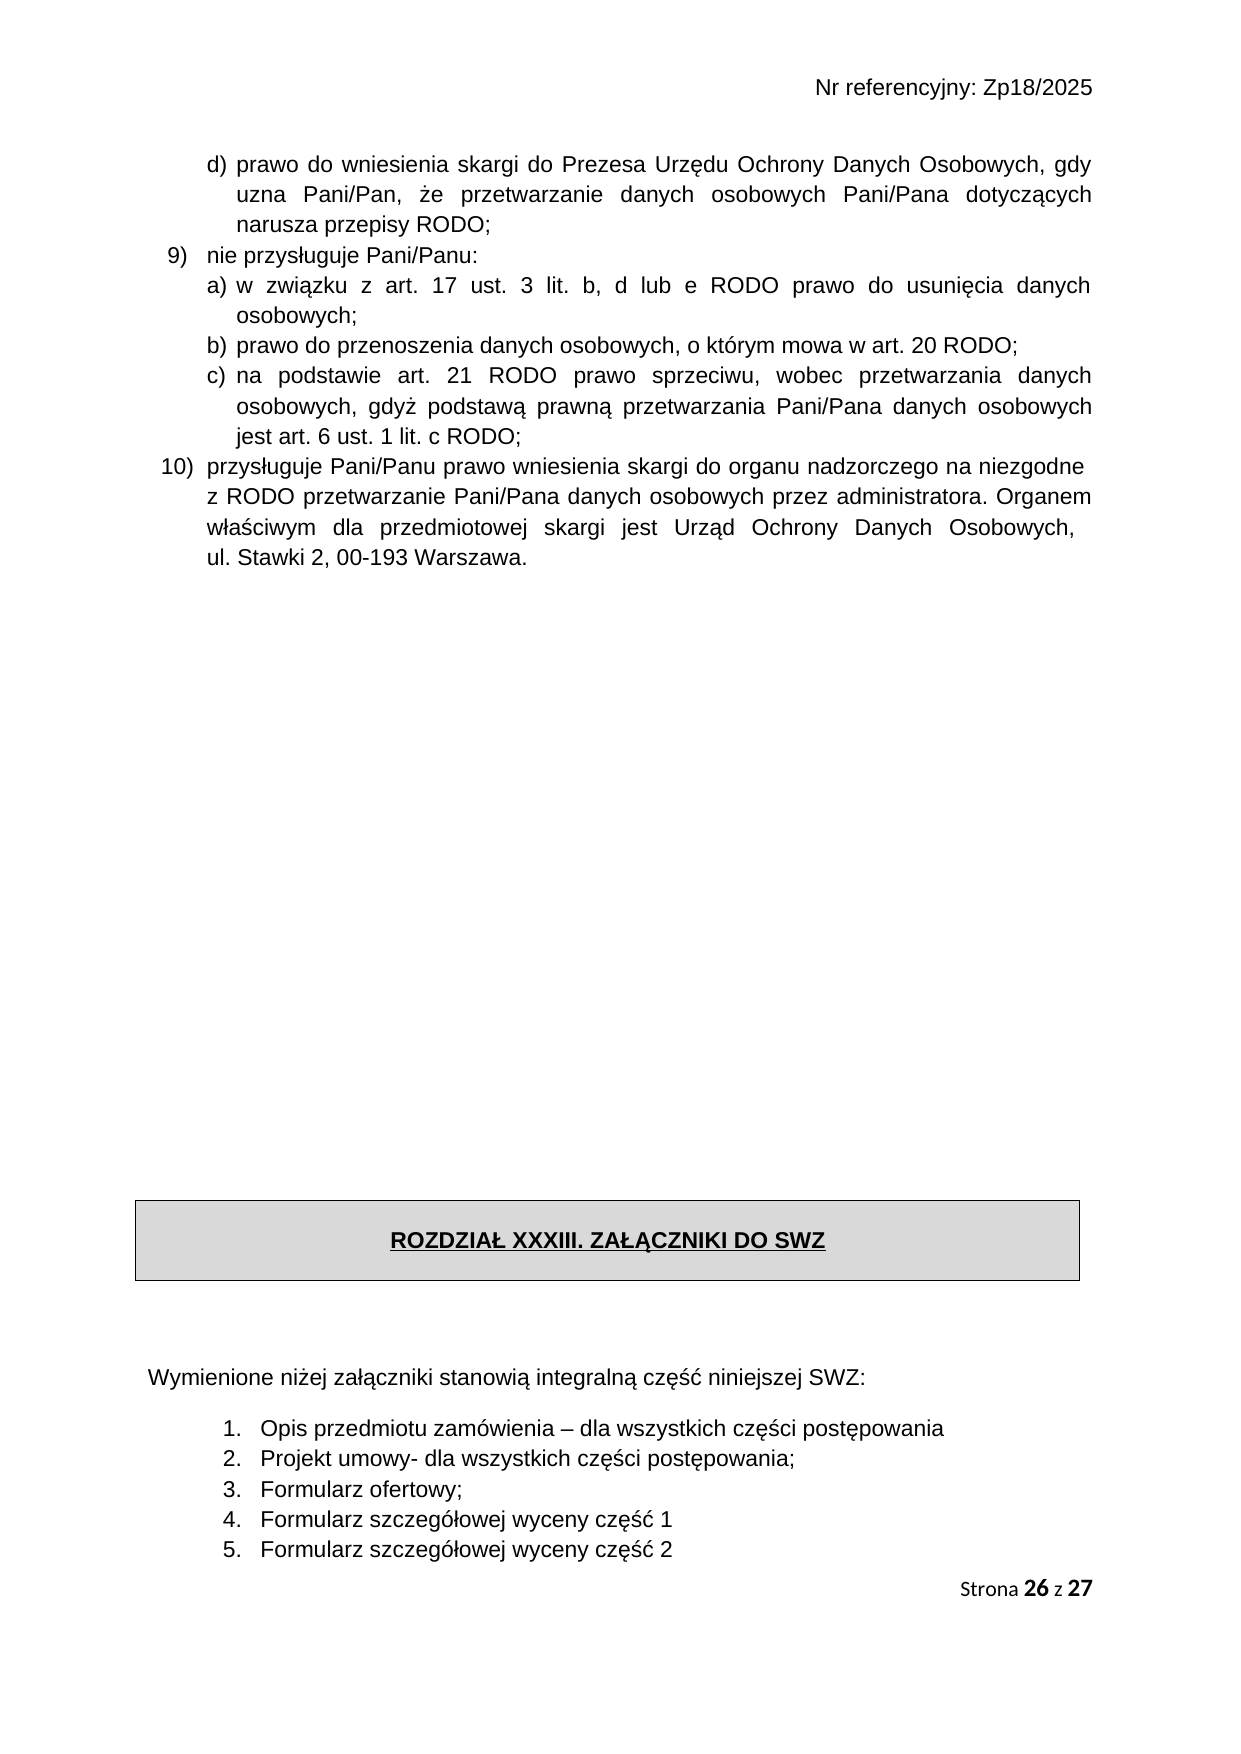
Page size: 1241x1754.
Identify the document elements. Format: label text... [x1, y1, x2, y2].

table_header ROZDZIAŁ XXXIII. ZAŁĄCZNIKI DO SWZ [136, 1201, 1079, 1280]
list przysługuje Pani/Panu prawo wniesienia skargi do organu nadzorczego na niezgodne z RODO przetwarzanie Pani/Pana danych osobowych przez administratora. Organem właściwym dla przedmiotowej skargi jest Urząd Ochrony Danych Osobowych, ul. Stawki 2, 00-193 Warszawa. [177, 453, 1093, 570]
list Formularz szczegółowej wyceny część 2 [223, 1536, 1093, 1562]
list Formularz szczegółowej wyceny część 1 [223, 1506, 1093, 1532]
list w związku z art. 17 ust. 3 lit. b, d lub e RODO prawo do usunięcia danych osobowych; [207, 272, 1093, 328]
list Formularz ofertowy; [223, 1476, 1093, 1502]
list nie przysługuje Pani/Panu: [177, 242, 1093, 268]
list na podstawie art. 21 RODO prawo sprzeciwu, wobec przetwarzania danych osobowych, gdyż podstawą prawną przetwarzania Pani/Pana danych osobowych jest art. 6 ust. 1 lit. c RODO; [207, 362, 1093, 449]
list Projekt umowy- dla wszystkich części postępowania; [223, 1445, 1093, 1472]
text Wymienione niżej załączniki stanowią integralną część niniejszej SWZ: [148, 1364, 1093, 1391]
list prawo do przenoszenia danych osobowych, o którym mowa w art. 20 RODO; [207, 332, 1093, 358]
list prawo do wniesienia skargi do Prezesa Urzędu Ochrony Danych Osobowych, gdy uzna Pani/Pan, że przetwarzanie danych osobowych Pani/Pana dotyczących narusza przepisy RODO; [207, 151, 1093, 238]
list Opis przedmiotu zamówienia – dla wszystkich części postępowania [223, 1415, 1093, 1442]
